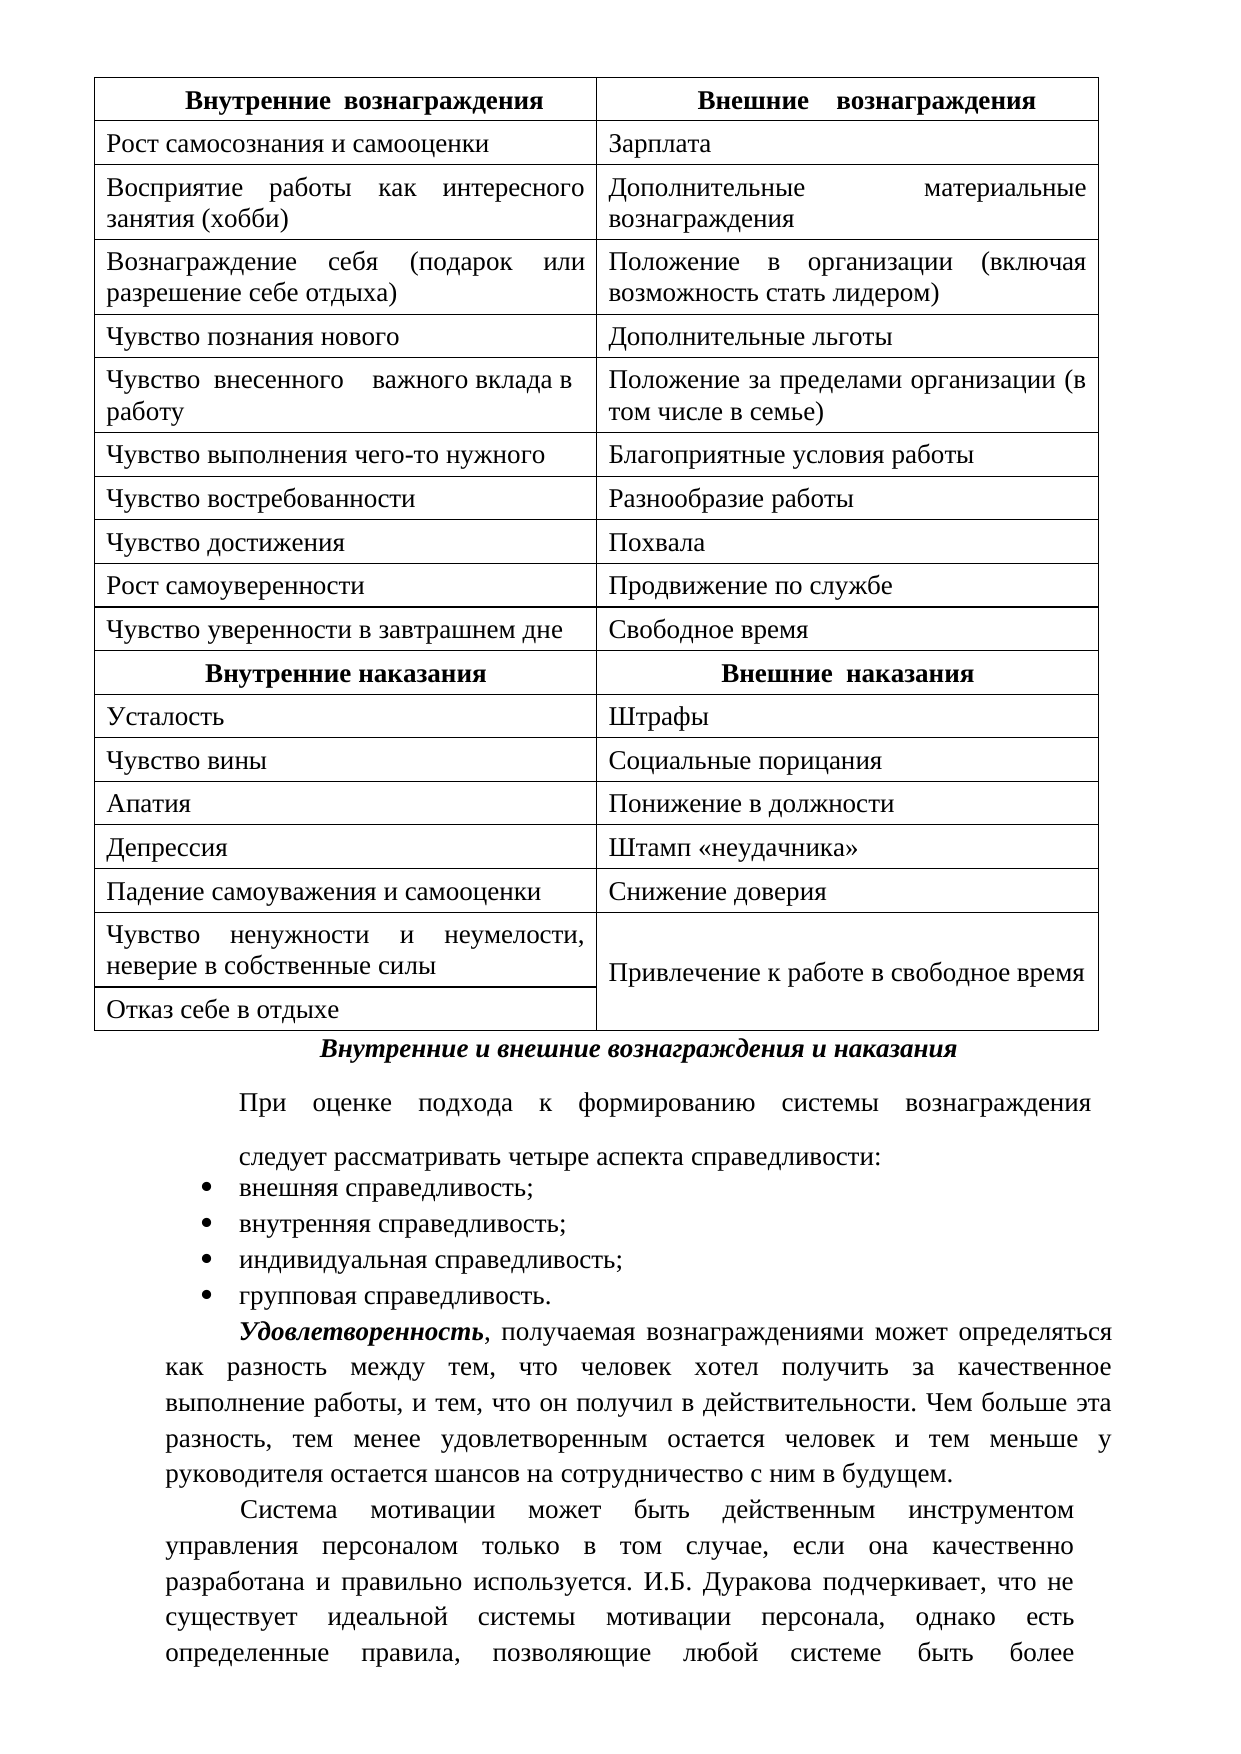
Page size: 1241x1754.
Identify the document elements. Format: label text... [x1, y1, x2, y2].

table_cell Чувство востребованности [95, 477, 596, 519]
text Удовлетворенность, получаемая вознаграждениями может определяться как разность между тем, что человек хотел получить за качественное выполнение работы, и тем, что он получил в действительности. Чем больше эта разность, тем менее удовлетворенным остается человек и тем меньше у руководителя остается шансов на сотрудничество с ним в будущем. [165, 1315, 1112, 1489]
table_cell Благоприятные условия работы [597, 433, 1098, 476]
table_cell Внешние наказания [597, 651, 1098, 694]
list внешняя справедливость; [202, 1171, 1134, 1203]
table_cell Чувство внесенного важного вклада в работу [95, 358, 596, 432]
table_cell Дополнительные материальные вознаграждения [597, 165, 1098, 239]
table_cell Чувство вины [95, 738, 596, 781]
table_cell Положение в организации (включая возможность стать лидером) [597, 240, 1098, 313]
table_cell Внутренние наказания [95, 651, 596, 694]
table_cell Дополнительные льготы [597, 315, 1098, 357]
table_cell Падение самоуважения и самооценки [95, 869, 596, 912]
text Внутренние и внешние вознаграждения и наказания [165, 1032, 1112, 1063]
table_cell Продвижение по службе [597, 564, 1098, 606]
table_cell Разнообразие работы [597, 477, 1098, 519]
table_cell Зарплата [597, 121, 1098, 164]
list индивидуальная справедливость; [202, 1243, 1134, 1274]
text следует рассматривать четыре аспекта справедливости: [165, 1140, 1112, 1171]
table_cell Апатия [95, 782, 596, 824]
table_header Внутренние вознаграждения [95, 78, 596, 120]
text При оценке подхода к формированию системы вознаграждения [165, 1086, 1112, 1117]
list внутренняя справедливость; [202, 1207, 1134, 1238]
table_cell Штамп «неудачника» [597, 825, 1098, 868]
table_cell Чувство познания нового [95, 315, 596, 357]
table_cell Вознаграждение себя (подарок или разрешение себе отдыха) [95, 240, 596, 313]
table_cell Отказ себе в отдыхе [95, 988, 596, 1030]
table_header Внешние вознаграждения [597, 78, 1098, 120]
table_cell Снижение доверия [597, 869, 1098, 912]
list групповая справедливость. [202, 1279, 1134, 1310]
table_cell Чувство уверенности в завтрашнем дне [95, 608, 596, 650]
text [165, 1493, 1074, 1667]
table_cell Чувство ненужности и неумелости, неверие в собственные силы [95, 913, 596, 986]
table_cell Похвала [597, 520, 1098, 563]
table_cell Положение за пределами организации (в том числе в семье) [597, 358, 1098, 432]
table_cell Понижение в должности [597, 782, 1098, 824]
table_cell Рост самоуверенности [95, 564, 596, 606]
table_cell Штрафы [597, 695, 1098, 737]
table_cell Свободное время [597, 608, 1098, 650]
table_cell Рост самосознания и самооценки [95, 121, 596, 164]
table_cell Восприятие работы как интересного занятия (хобби) [95, 165, 596, 239]
table_cell Депрессия [95, 825, 596, 868]
table_cell Привлечение к работе в свободное время [597, 913, 1098, 1030]
table_cell Социальные порицания [597, 738, 1098, 781]
table_cell Усталость [95, 695, 596, 737]
table_cell Чувство достижения [95, 520, 596, 563]
table_cell Чувство выполнения чего-то нужного [95, 433, 596, 476]
